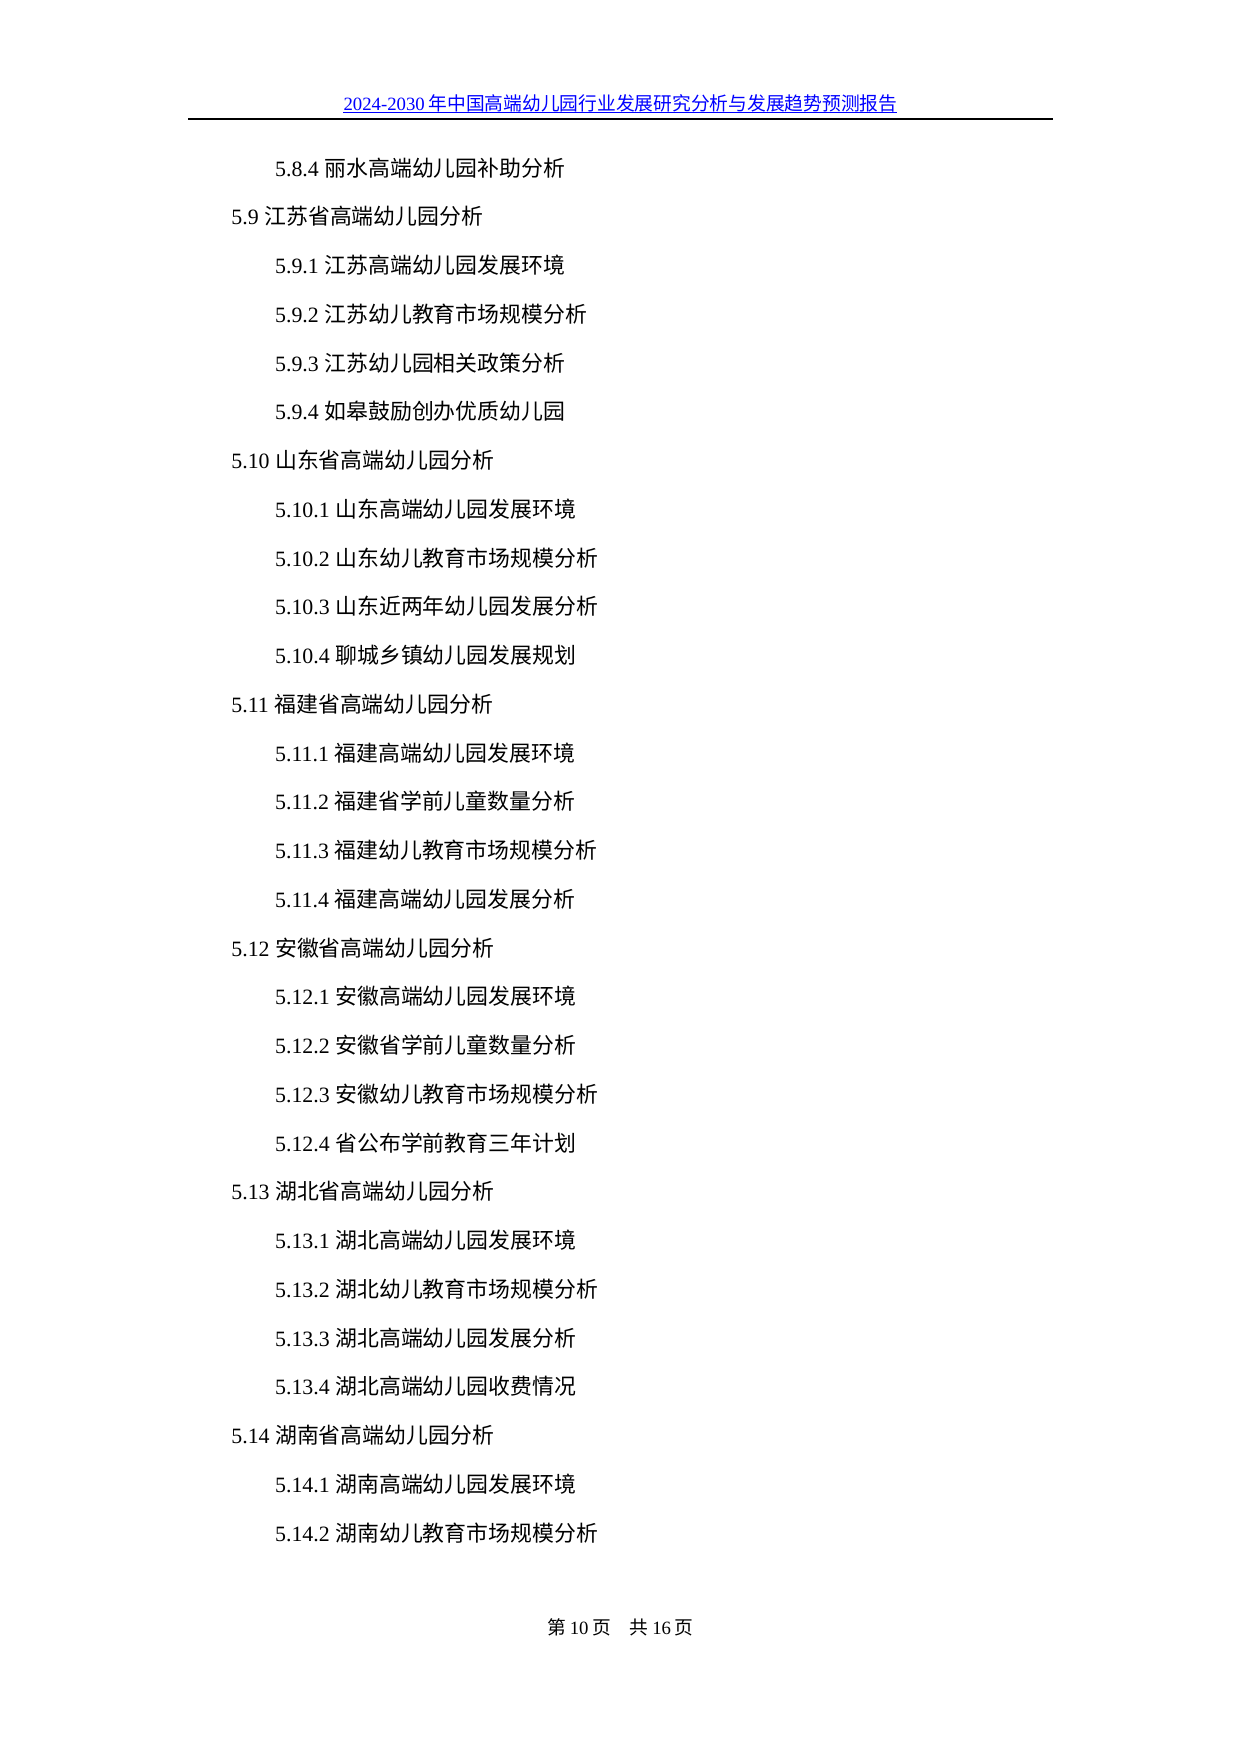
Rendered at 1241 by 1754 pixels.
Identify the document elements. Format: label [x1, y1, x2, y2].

text [187, 150, 1053, 1548]
